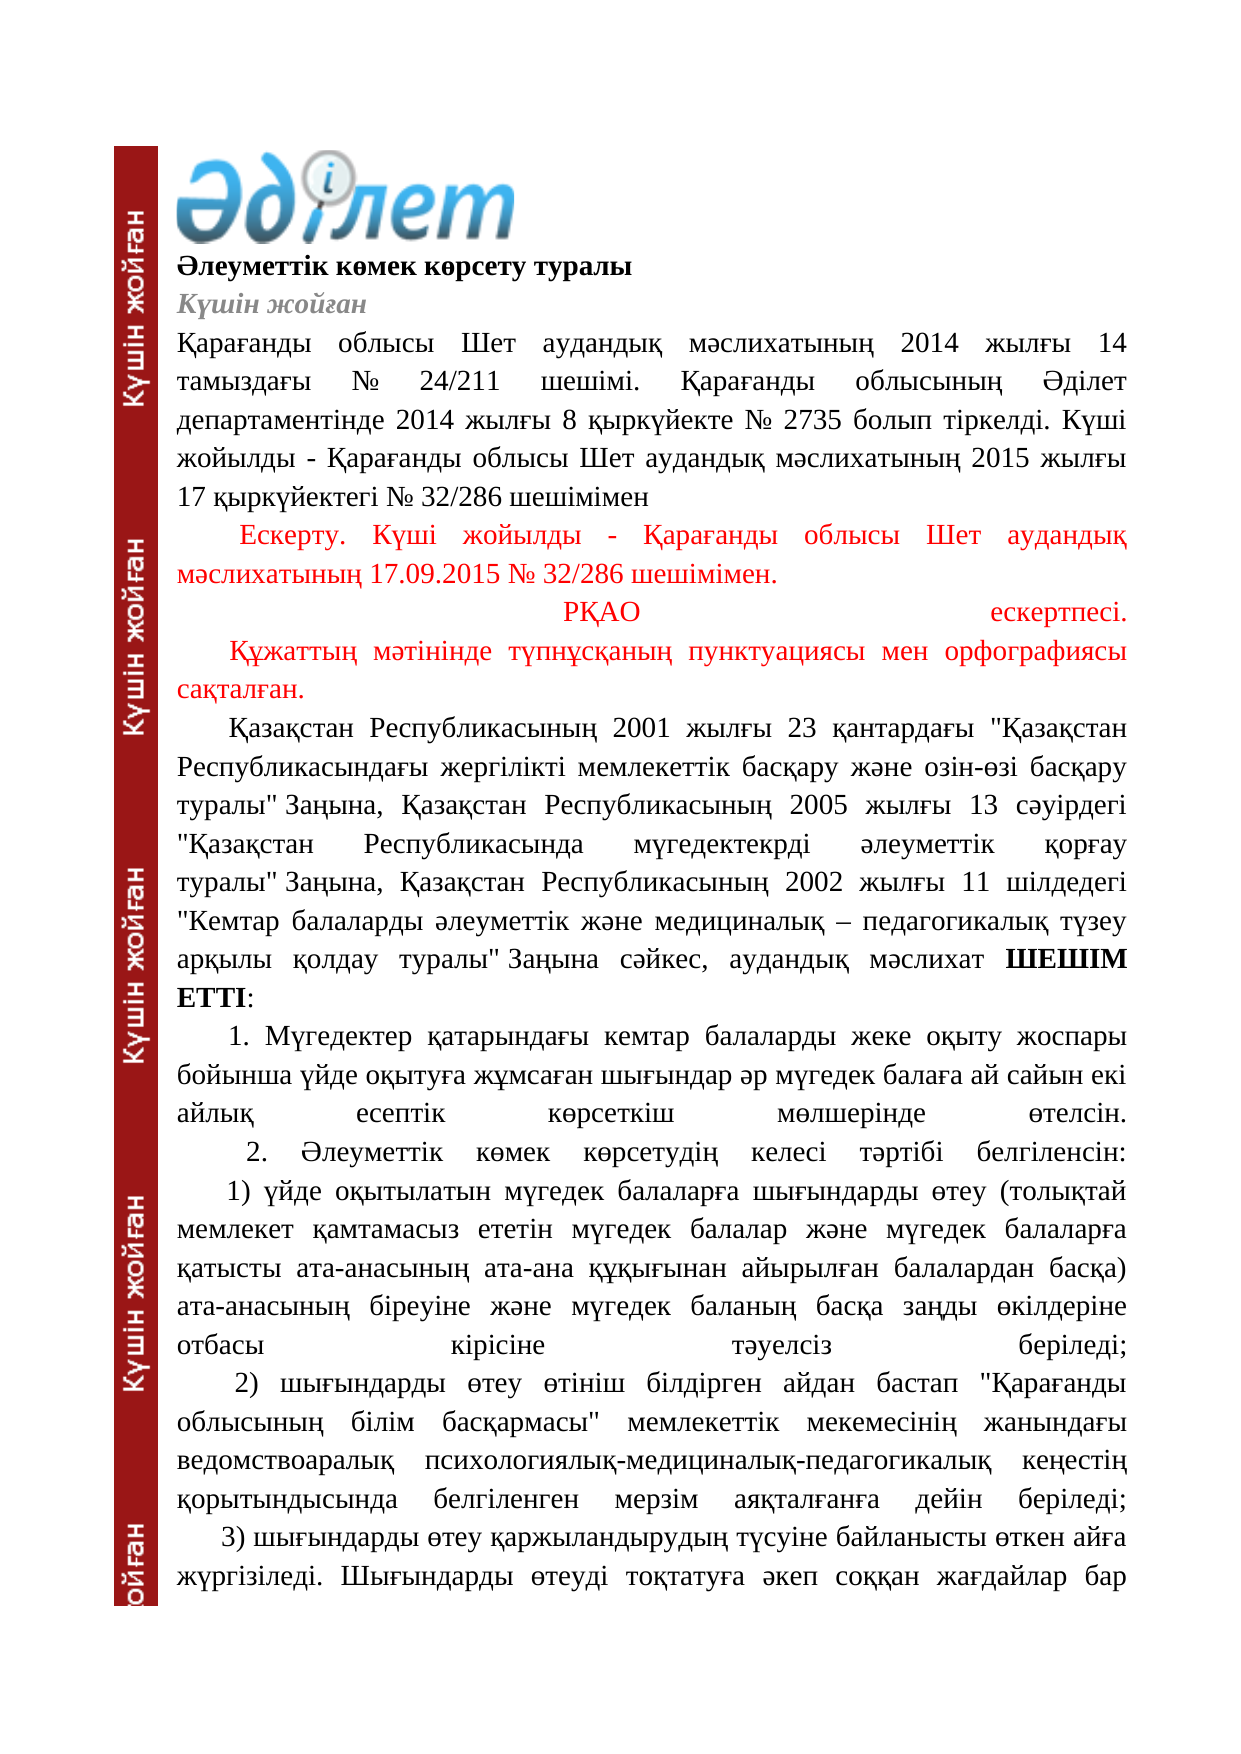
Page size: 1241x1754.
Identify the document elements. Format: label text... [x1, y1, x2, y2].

picture [114, 1592, 158, 1606]
text Күшін жойған [112, 286, 1128, 320]
text Қарағанды облысы Шет аудандық мәслихатының 2014 жылғы 14 тамыздағы № 24/211 шешімі. Қарағанды облысының Әділет департаментінде 2014 жылғы 8 қыркүйекте № 2735 болып тіркелді. Күші жойылды - Қарағанды облысы Шет аудандық мәслихатының 2015 жылғы 17 қыркүйектегі № 32/286 шешімімен [112, 325, 1128, 512]
text Ескерту. Күші жойылды - Қарағанды облысы Шет аудандық мәслихатының 17.09.2015 № 32/286 шешімімен. [112, 517, 1128, 589]
picture [114, 146, 158, 248]
picture [114, 705, 158, 710]
text РҚАО ескертпесі. Құжаттың мәтінінде түпнұсқаның пунктуациясы мен орфографиясы сақталған. [112, 594, 1128, 705]
text Әлеуметтік көмек көрсету туралы [112, 248, 1128, 281]
picture [114, 512, 158, 517]
picture [114, 589, 158, 594]
picture [114, 281, 158, 286]
picture [114, 320, 158, 325]
picture [176, 150, 515, 244]
